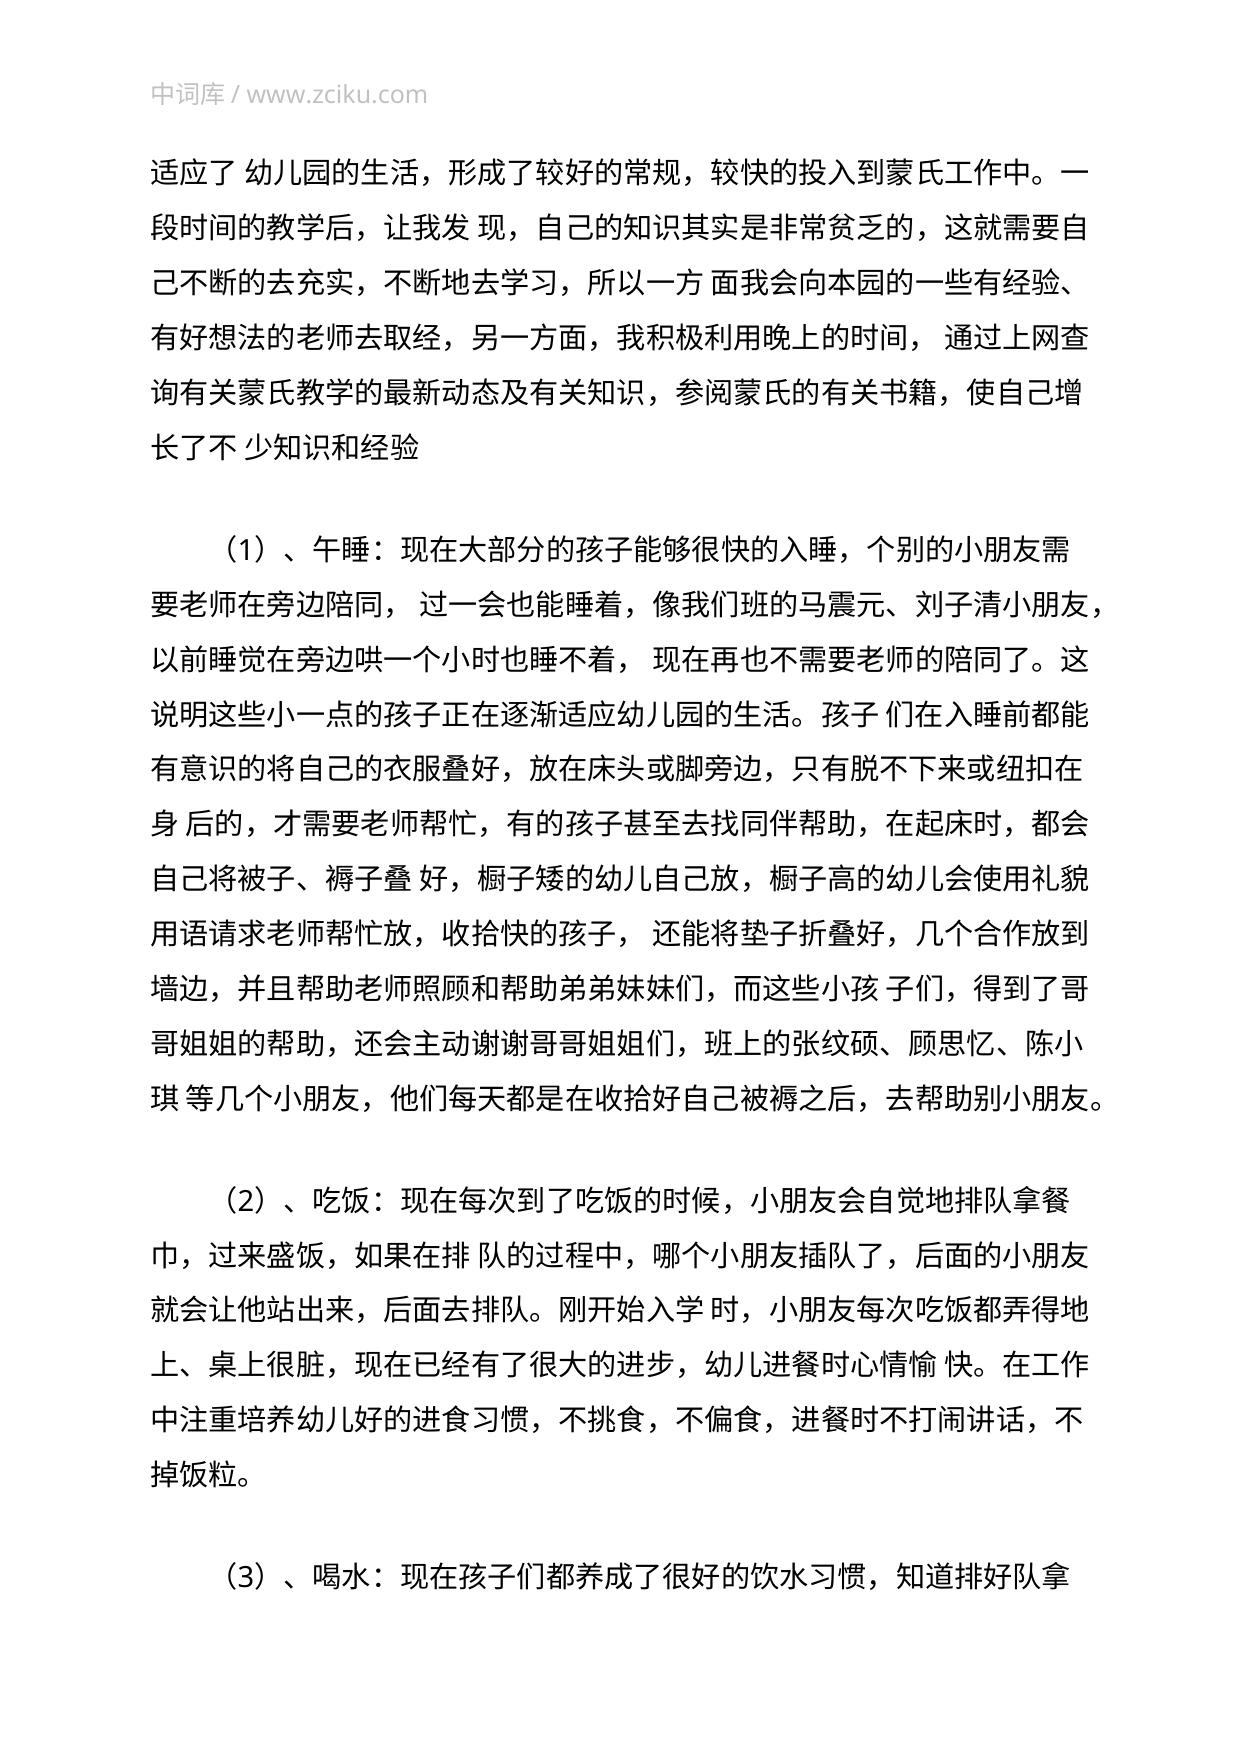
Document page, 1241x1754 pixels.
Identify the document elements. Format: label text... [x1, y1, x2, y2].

text （2）、吃饭：现在每次到了吃饭的时候，小朋友会自觉地排队拿餐巾，过来盛饭，如果在排 队的过程中，哪个小朋友插队了，后面的小朋友就会让他站出来，后面去排队。刚开始入学 时，小朋友每次吃饭都弄得地上、桌上很脏，现在已经有了很大的进步，幼儿进餐时心情愉 快。在工作中注重培养幼儿好的进食习惯，不挑食，不偏食，进餐时不打闹讲话，不掉饭粒。 [150, 1177, 1090, 1494]
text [150, 150, 1090, 467]
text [150, 1553, 1090, 1596]
text （1）、午睡：现在大部分的孩子能够很快的入睡，个别的小朋友需要老师在旁边陪同， 过一会也能睡着，像我们班的马震元、刘子清小朋友，以前睡觉在旁边哄一个小时也睡不着， 现在再也不需要老师的陪同了。这说明这些小一点的孩子正在逐渐适应幼儿园的生活。孩子 们在入睡前都能有意识的将自己的衣服叠好，放在床头或脚旁边，只有脱不下来或纽扣在身 后的，才需要老师帮忙，有的孩子甚至去找同伴帮助，在起床时，都会自己将被子、褥子叠 好，橱子矮的幼儿自己放，橱子高的幼儿会使用礼貌用语请求老师帮忙放，收拾快的孩子， 还能将垫子折叠好，几个合作放到墙边，并且帮助老师照顾和帮助弟弟妹妹们，而这些小孩 子们，得到了哥哥姐姐的帮助，还会主动谢谢哥哥姐姐们，班上的张纹硕、顾思忆、陈小琪 等几个小朋友，他们每天都是在收拾好自己被褥之后，去帮助别小朋友。 [150, 526, 1090, 1118]
